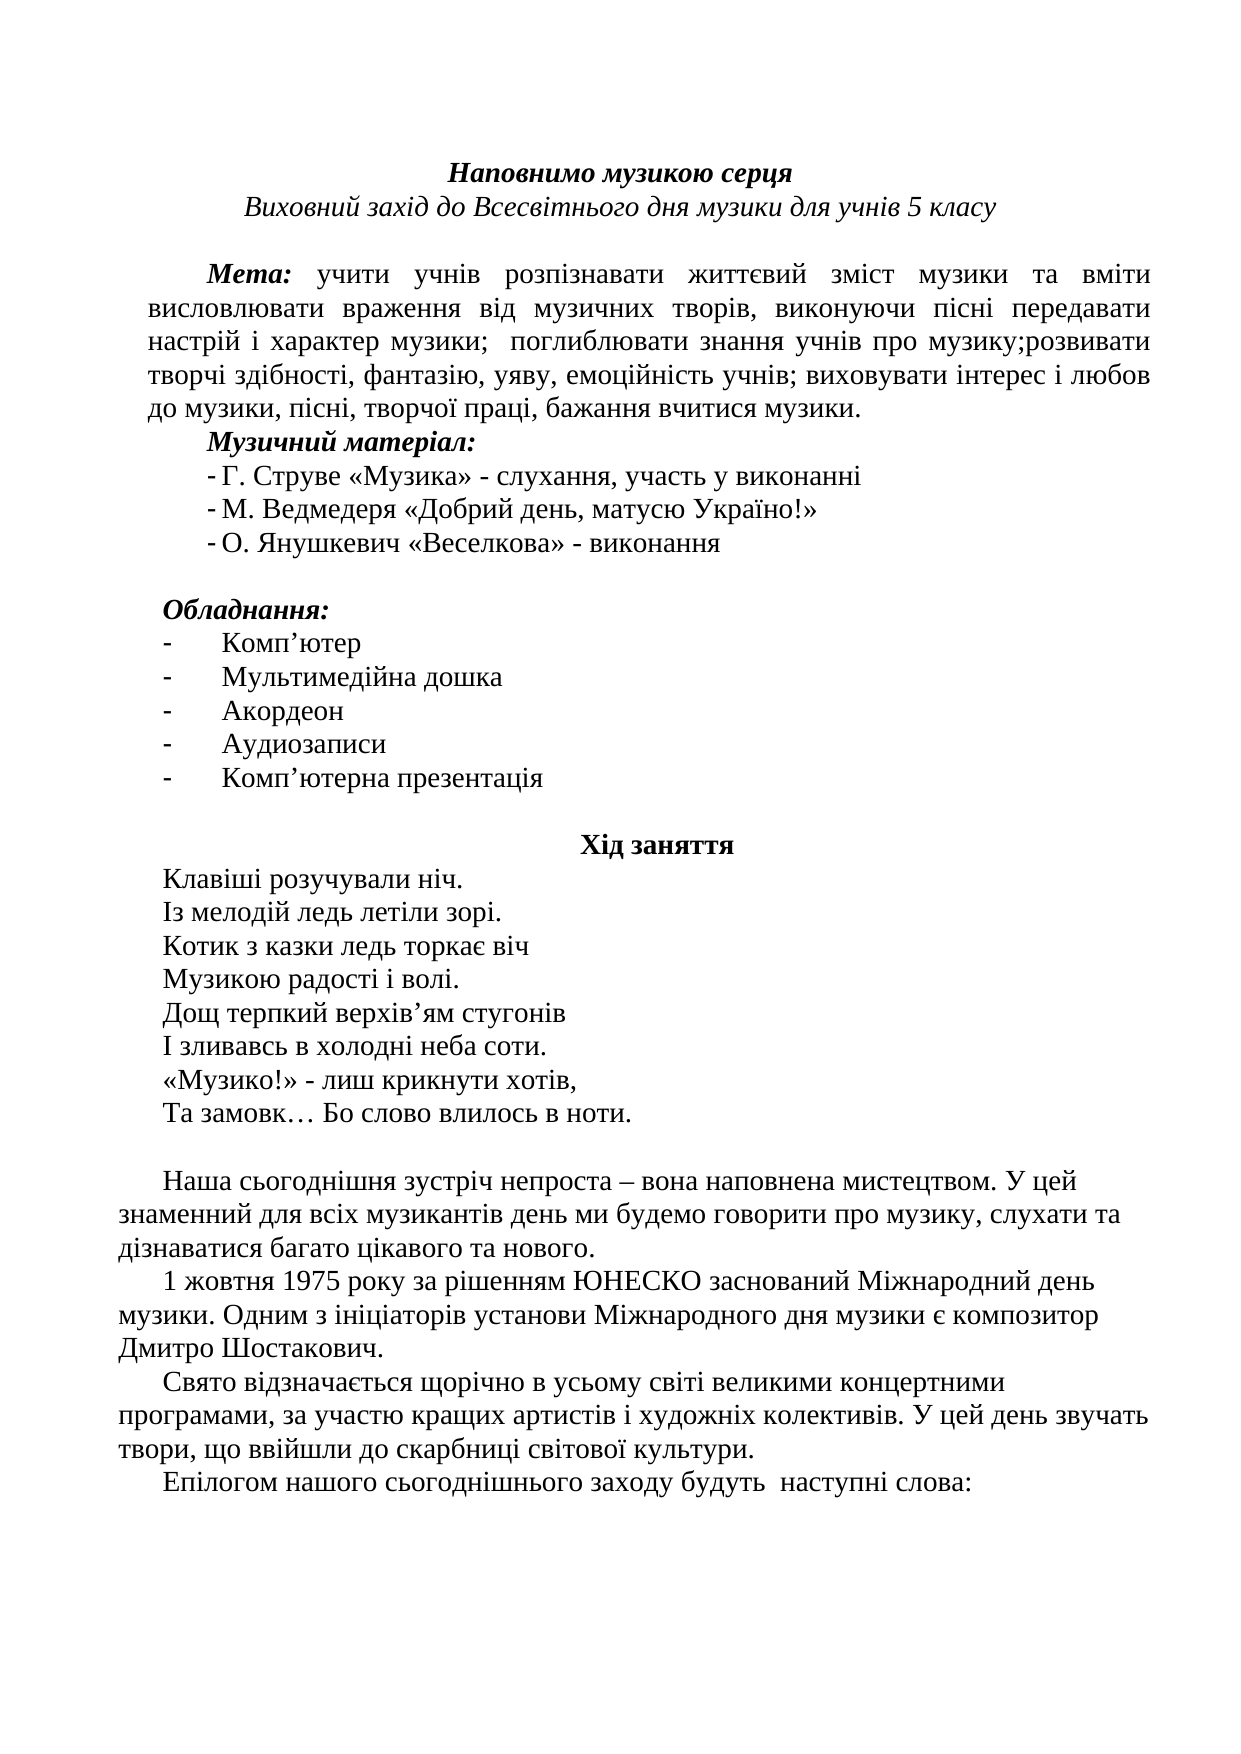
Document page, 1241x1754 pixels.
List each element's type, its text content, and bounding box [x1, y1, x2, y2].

text Наповнимо музикою серця [88, 156, 1152, 189]
list Комп’ютерна презентація [118, 760, 1152, 794]
text Наша сьогоднішня зустріч непроста – вона наповнена мистецтвом. У цей знаменний для всіх музикантів день ми будемо говорити про музику, слухати та дізнаватися багато цікавого та нового. [118, 1163, 1152, 1263]
text Свято відзначається щорічно в усьому світі великими концертними програмами, за участю кращих артистів і художніх колективів. У цей день звучать твори, що ввійшли до скарбниці світової культури. [118, 1364, 1152, 1464]
list Аудиозаписи [118, 726, 1152, 760]
list Акордеон [118, 693, 1152, 726]
text Обладнання: [118, 592, 1152, 626]
text Мета: учити учнів розпізнавати життєвий зміст музики та вміти висловлювати враження від музичних творів, виконуючи пісні передавати настрій і характер музики; поглиблювати знання учнів про музику;розвивати творчі здібності, фантазію, уяву, емоційність учнів; виховувати інтерес і любов до музики, пісні, творчої праці, бажання вчитися музики. [148, 256, 1152, 424]
text Клавіші розучували ніч. [118, 861, 1152, 894]
text Із мелодій ледь летіли зорі. [118, 894, 1152, 928]
text 1 жовтня 1975 року за рішенням ЮНЕСКО заснований Міжнародний день музики. Одним з ініціаторів установи Міжнародного дня музики є композитор Дмитро Шостакович. [118, 1263, 1152, 1364]
list М. Ведмедеря «Добрий день, матусю Україно!» [148, 491, 1152, 525]
text «Музико!» - лиш крикнути хотів, [118, 1062, 1152, 1096]
text Музикою радості і волі. [118, 961, 1152, 995]
text І зливавсь в холодні неба соти. [118, 1028, 1152, 1062]
list Хід заняття [118, 827, 1152, 861]
text Епілогом нашого сьогоднішнього заходу будуть наступні слова: [118, 1464, 1152, 1498]
text Музичний матеріал: [148, 424, 1152, 457]
text Дощ терпкий верхів’ям стугонів [118, 995, 1152, 1028]
list О. Янушкевич «Веселкова» - виконання [148, 525, 1152, 558]
list Комп’ютер [118, 626, 1152, 659]
text Та замовк… Бо слово влилось в ноти. [118, 1096, 1152, 1129]
list Мультимедійна дошка [118, 659, 1152, 693]
text Котик з казки ледь торкає віч [118, 928, 1152, 961]
text Виховний захід до Всесвітнього дня музики для учнів 5 класу [88, 189, 1152, 223]
list Г. Струве «Музика» - слухання, участь у виконанні [148, 457, 1152, 491]
